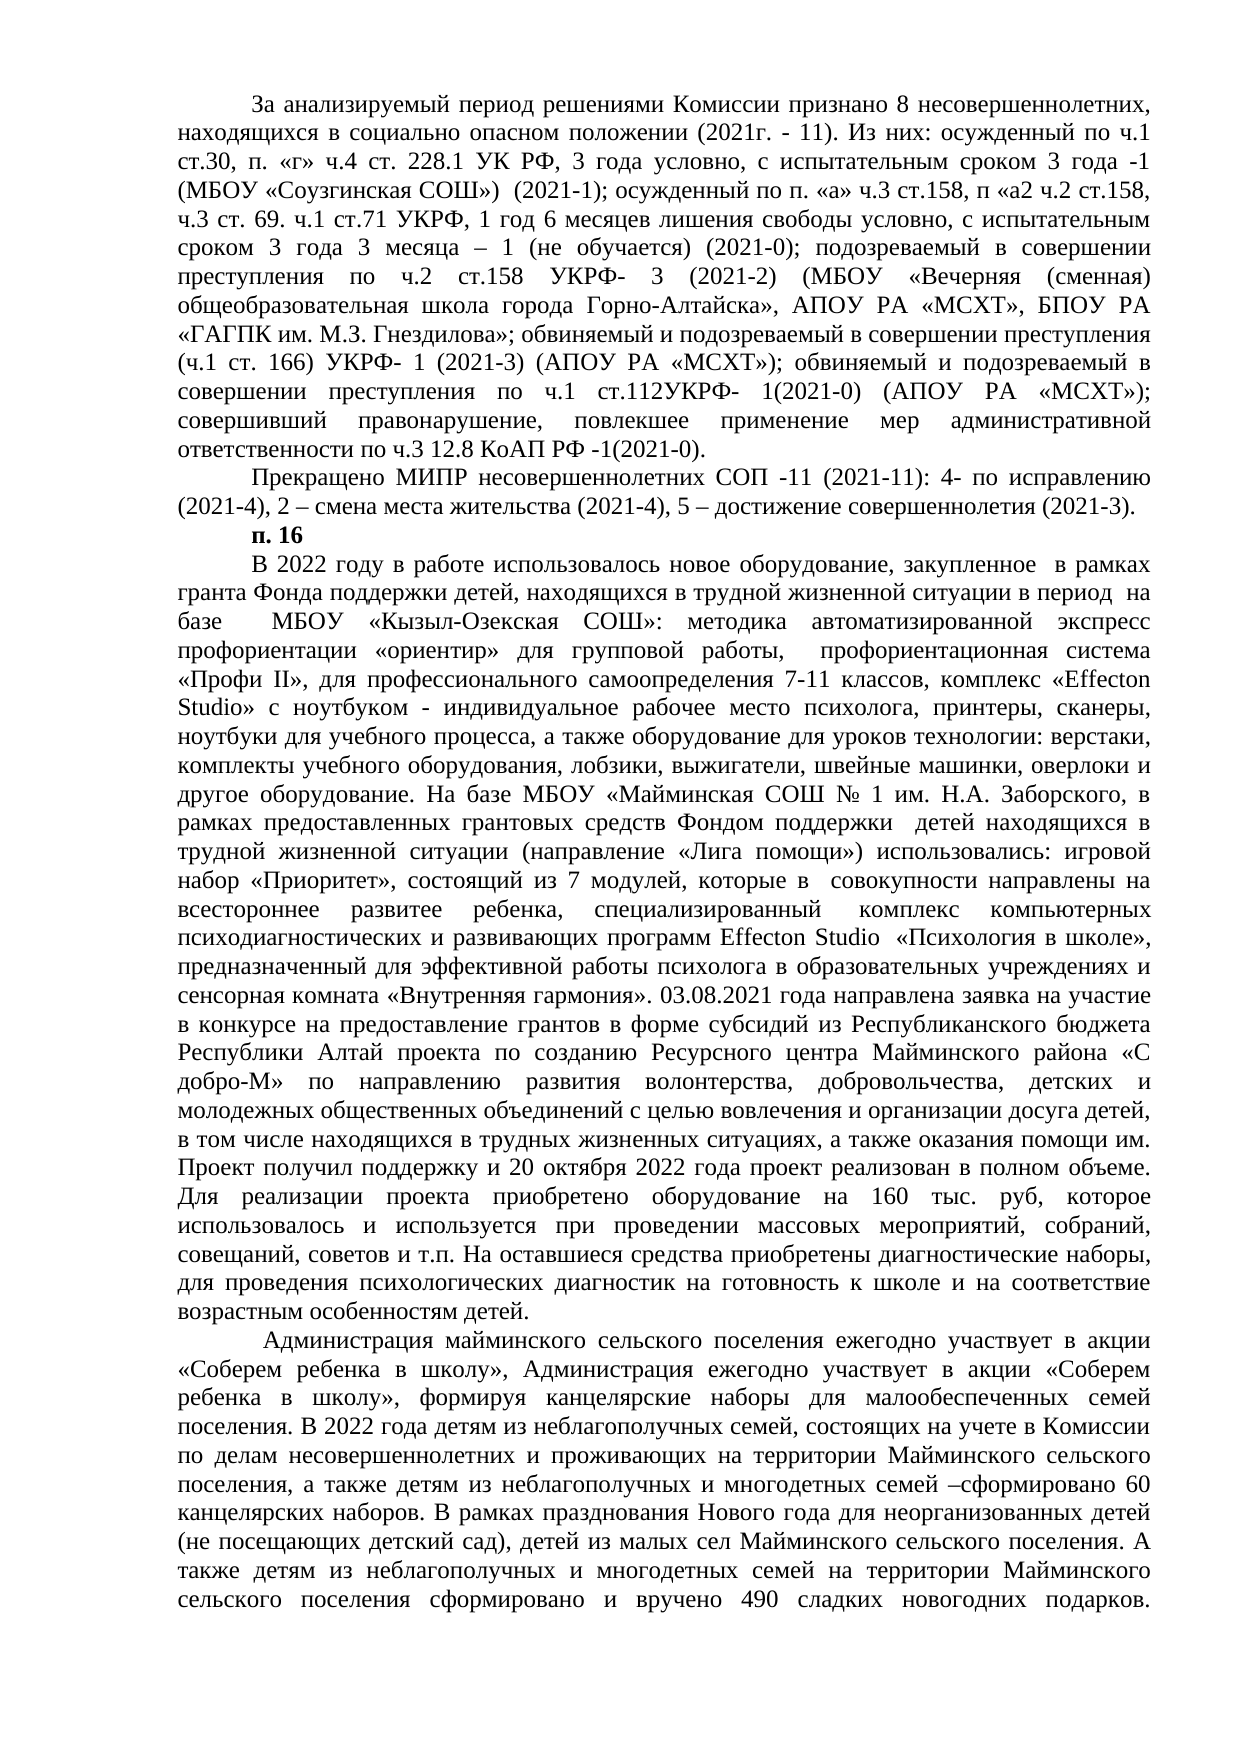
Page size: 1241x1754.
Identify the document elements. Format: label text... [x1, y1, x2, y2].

text п. 16 [177, 520, 1152, 549]
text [177, 1325, 1152, 1612]
text Прекращено МИПР несовершеннолетних СОП -11 (2021-11): 4- по исправлению (2021-4), 2 – смена места жительства (2021-4), 5 – достижение совершеннолетия (2021-3). [177, 462, 1152, 520]
text В 2022 году в работе использовалось новое оборудование, закупленное в рамках гранта Фонда поддержки детей, находящихся в трудной жизненной ситуации в период на базе МБОУ «Кызыл-Озекская СОШ»: методика автоматизированной экспресс профориентации «ориентир» для групповой работы, профориентационная система «Профи II», для профессионального самоопределения 7-11 классов, комплекс «Effecton Studio» с ноутбуком - индивидуальное рабочее место психолога, принтеры, сканеры, ноутбуки для учебного процесса, а также оборудование для уроков технологии: верстаки, комплекты учебного оборудования, лобзики, выжигатели, швейные машинки, оверлоки и другое оборудование. На базе МБОУ «Майминская СОШ № 1 им. Н.А. Заборского, в рамках предоставленных грантовых средств Фондом поддержки детей находящихся в трудной жизненной ситуации (направление «Лига помощи») использовались: игровой набор «Приоритет», состоящий из 7 модулей, которые в совокупности направлены на всестороннее развитее ребенка, специализированный комплекс компьютерных психодиагностических и развивающих программ Effecton Studio «Психология в школе», предназначенный для эффективной работы психолога в образовательных учреждениях и сенсорная комната «Внутренняя гармония». 03.08.2021 года направлена заявка на участие в конкурсе на предоставление грантов в форме субсидий из Республиканского бюджета Республики Алтай проекта по созданию Ресурсного центра Майминского района «С добро-М» по направлению развития волонтерства, добровольчества, детских и молодежных общественных объединений с целью вовлечения и организации досуга детей, в том числе находящихся в трудных жизненных ситуациях, а также оказания помощи им. Проект получил поддержку и 20 октября 2022 года проект реализован в полном объеме. Для реализации проекта приобретено оборудование на 160 тыс. руб, которое использовалось и используется при проведении массовых мероприятий, собраний, совещаний, советов и т.п. На оставшиеся средства приобретены диагностические наборы, для проведения психологических диагностик на готовность к школе и на соответствие возрастным особенностям детей. [177, 549, 1152, 1325]
text За анализируемый период решениями Комиссии признано 8 несовершеннолетних, находящихся в социально опасном положении (2021г. - 11). Из них: осужденный по ч.1 ст.30, п. «г» ч.4 ст. 228.1 УК РФ, 3 года условно, с испытательным сроком 3 года -1 (МБОУ «Соузгинская СОШ») (2021-1); осужденный по п. «а» ч.3 ст.158, п «а2 ч.2 ст.158, ч.3 ст. 69. ч.1 ст.71 УКРФ, 1 год 6 месяцев лишения свободы условно, с испытательным сроком 3 года 3 месяца – 1 (не обучается) (2021-0); подозреваемый в совершении преступления по ч.2 ст.158 УКРФ- 3 (2021-2) (МБОУ «Вечерняя (сменная) общеобразовательная школа города Горно-Алтайска», АПОУ РА «МСХТ», БПОУ РА «ГАГПК им. М.З. Гнездилова»; обвиняемый и подозреваемый в совершении преступления (ч.1 ст. 166) УКРФ- 1 (2021-3) (АПОУ РА «МСХТ»); обвиняемый и подозреваемый в совершении преступления по ч.1 ст.112УКРФ- 1(2021-0) (АПОУ РА «МСХТ»); совершивший правонарушение, повлекшее применение мер административной ответственности по ч.3 12.8 КоАП РФ -1(2021-0). [177, 89, 1152, 462]
